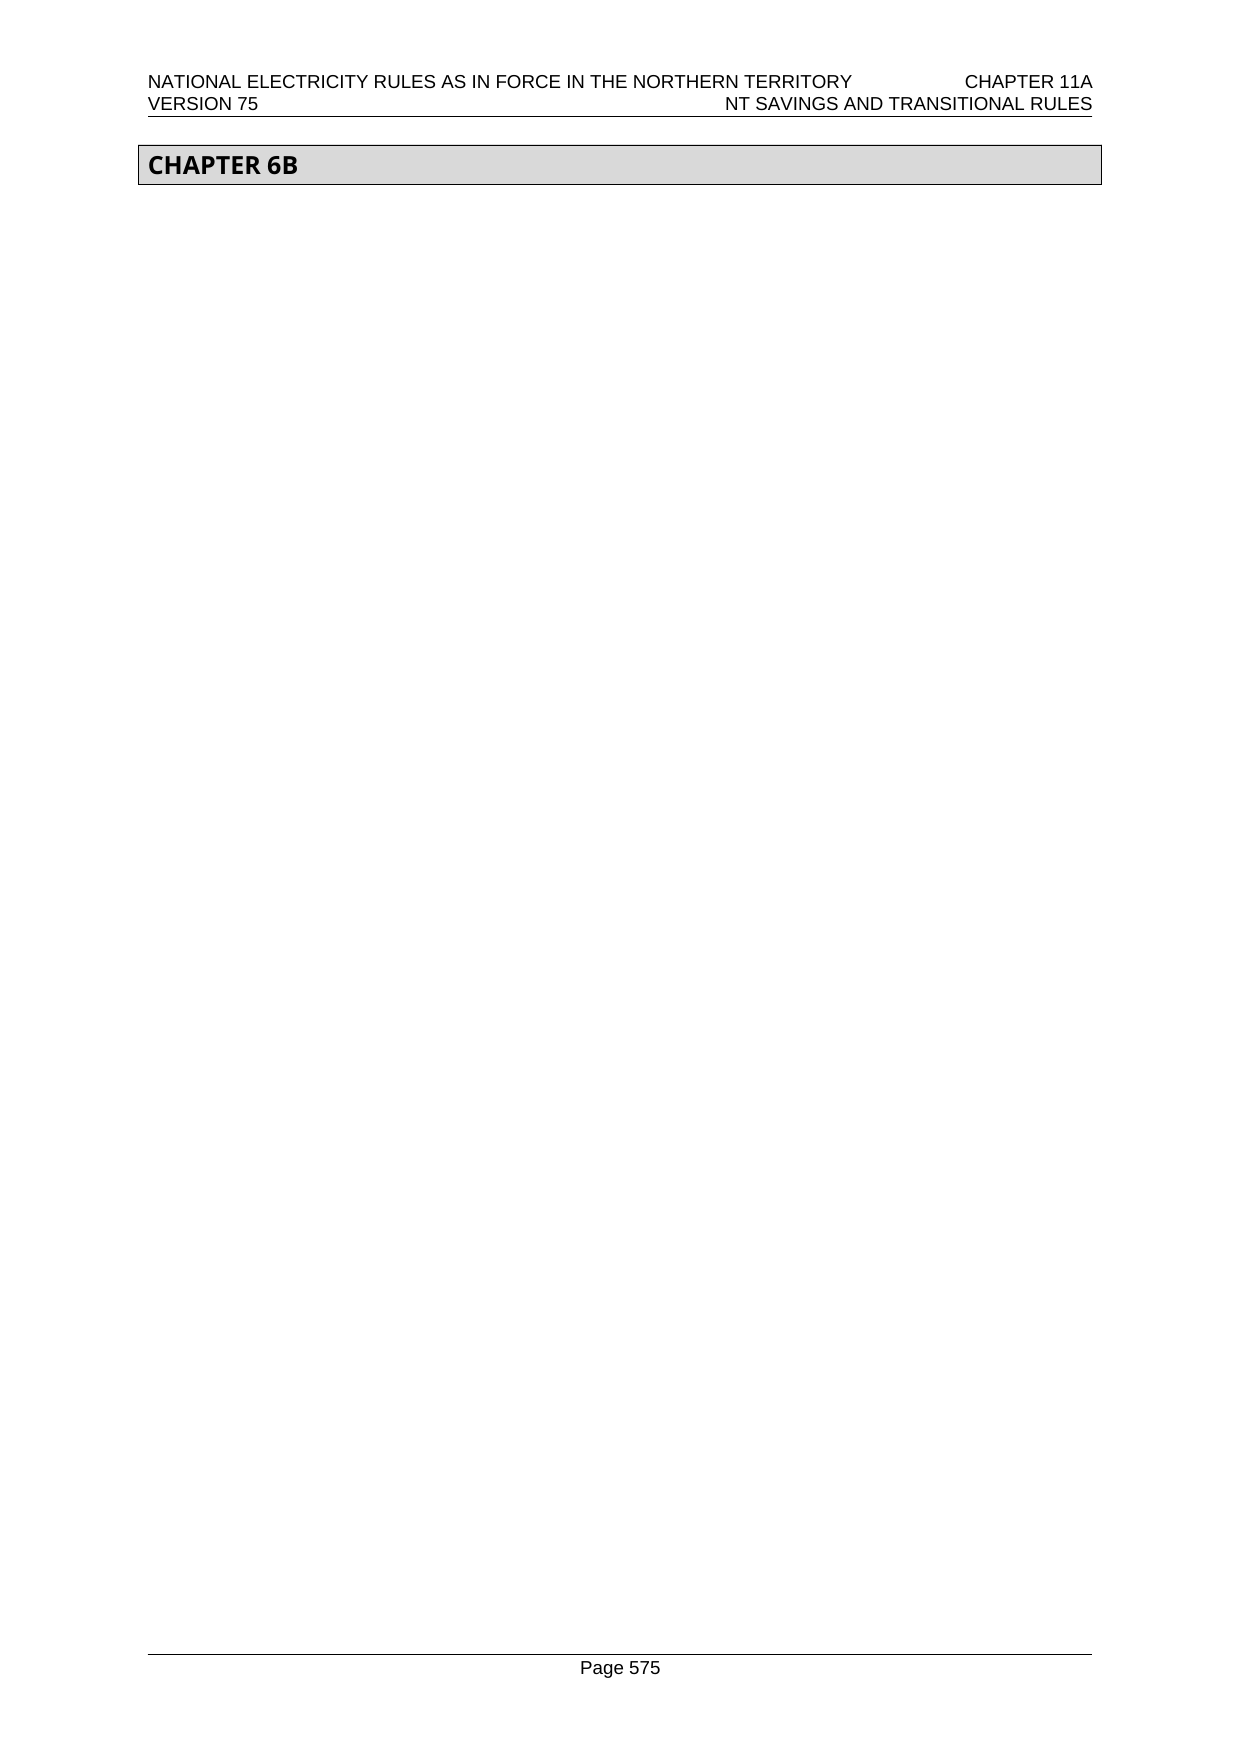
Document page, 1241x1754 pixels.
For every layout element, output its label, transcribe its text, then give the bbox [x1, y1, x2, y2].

text CHAPTER 6B [139, 146, 1101, 184]
